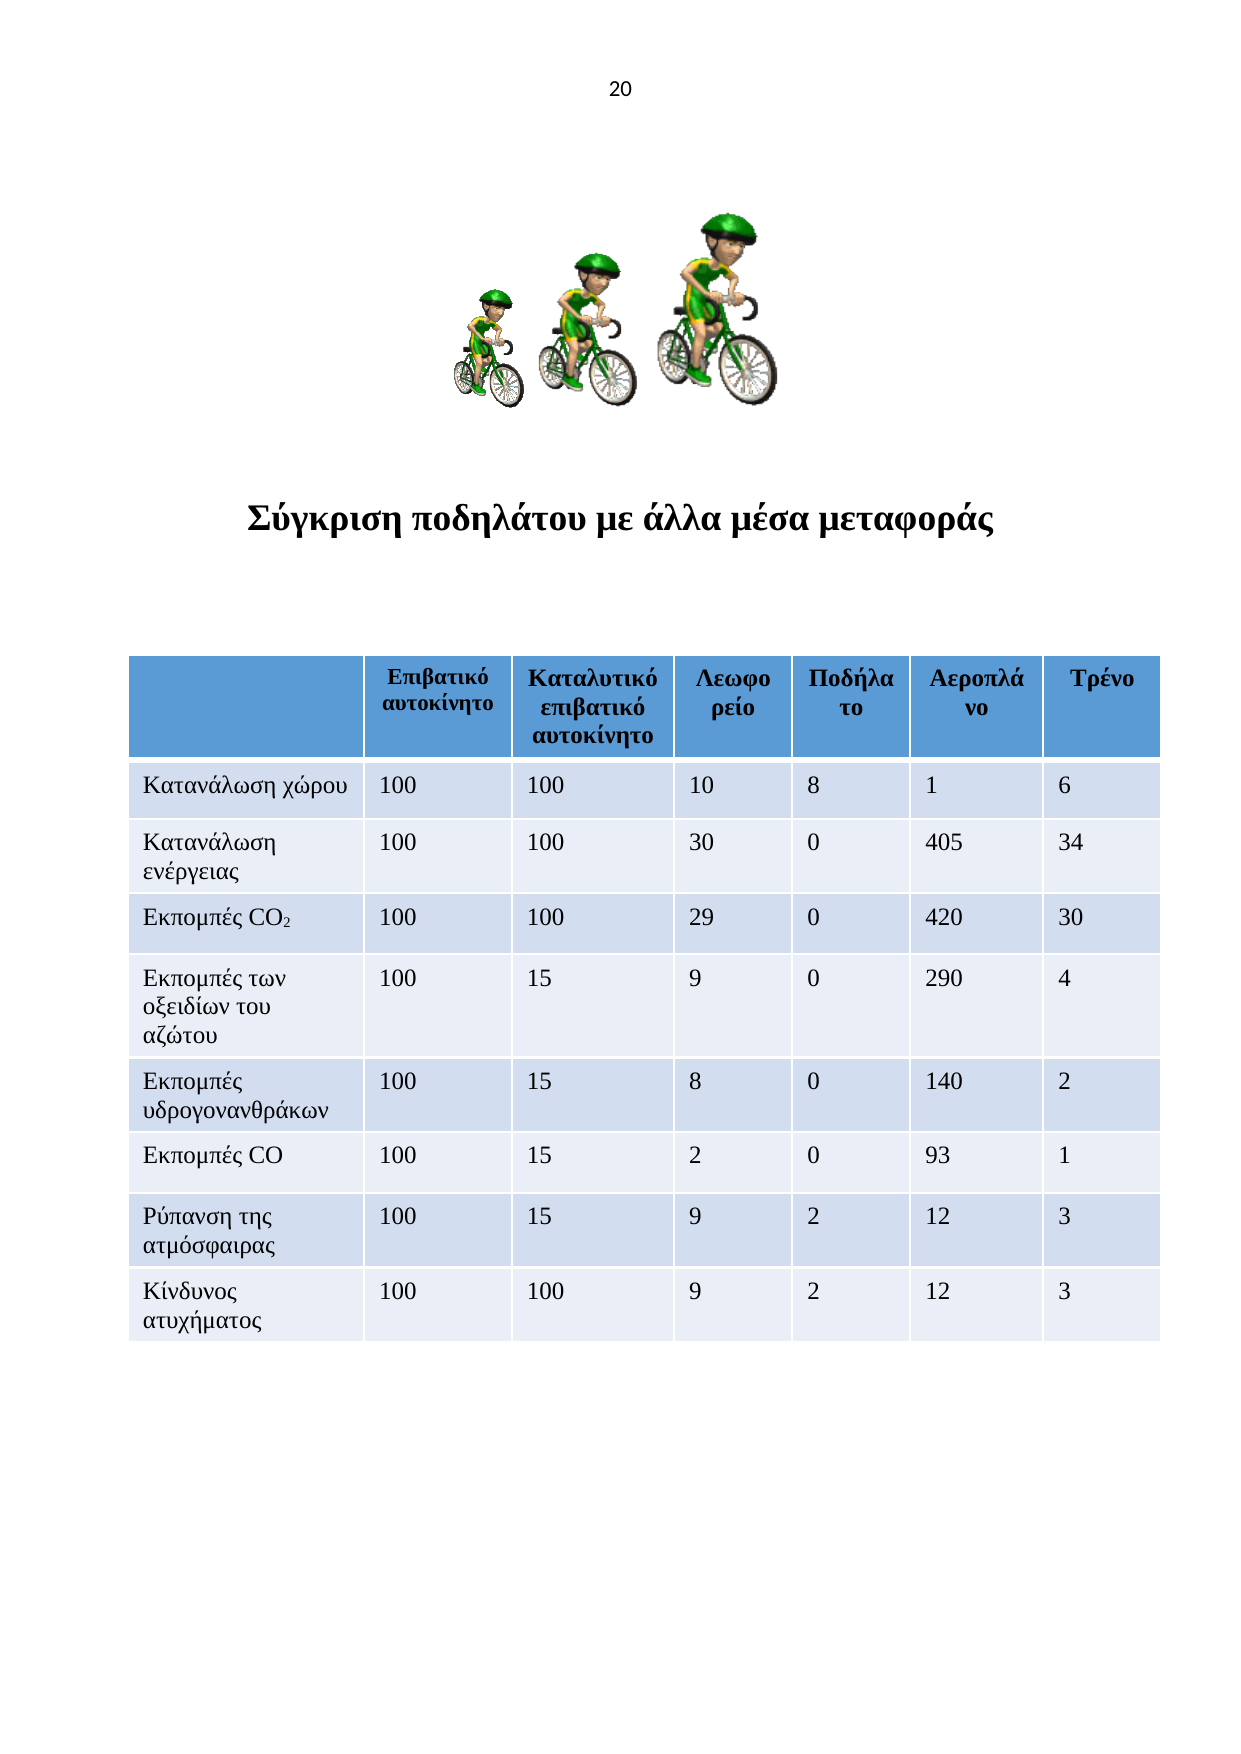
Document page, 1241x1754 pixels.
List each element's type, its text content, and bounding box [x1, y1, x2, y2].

table_cell 0 [793, 894, 909, 953]
table_cell 100 [365, 894, 511, 953]
table_cell 0 [793, 820, 909, 892]
table_cell Εκπομπές των οξειδίων του αζώτου [129, 955, 363, 1056]
table_cell 100 [513, 763, 673, 818]
table_cell 1 [1044, 1133, 1160, 1192]
table_cell 100 [513, 1269, 673, 1341]
table_cell 420 [911, 894, 1042, 953]
table_header Αεροπλάνο [911, 656, 1042, 757]
table_cell 30 [675, 820, 791, 892]
table_header Επιβατικό αυτοκίνητο [365, 656, 511, 757]
table_cell 405 [911, 820, 1042, 892]
table_cell 290 [911, 955, 1042, 1056]
table_cell 15 [513, 955, 673, 1056]
picture [448, 207, 792, 409]
table_cell 100 [513, 894, 673, 953]
table_cell 100 [365, 1059, 511, 1131]
table_cell Κατανάλωση ενέργειας [129, 820, 363, 892]
table_cell 8 [675, 1059, 791, 1131]
table_cell 4 [1044, 955, 1160, 1056]
table_header [129, 656, 363, 757]
table_cell 0 [793, 1133, 909, 1192]
table_cell 9 [675, 1194, 791, 1266]
table_cell Εκπομπές υδρογονανθράκων [129, 1059, 363, 1131]
table_cell 100 [365, 1194, 511, 1266]
table_header Τρένο [1044, 656, 1160, 757]
table_cell 3 [1044, 1269, 1160, 1341]
table_cell 100 [365, 763, 511, 818]
table_cell 140 [911, 1059, 1042, 1131]
table_cell 1 [911, 763, 1042, 818]
table_cell 2 [793, 1269, 909, 1341]
table_header Λεωφορείο [675, 656, 791, 757]
table_cell Εκπομπές CO2 [129, 894, 363, 953]
table_cell 10 [675, 763, 791, 818]
table_cell Κατανάλωση χώρου [129, 763, 363, 818]
table_cell 100 [365, 1133, 511, 1192]
table_header Ποδήλατο [793, 656, 909, 757]
table_cell 8 [793, 763, 909, 818]
table_cell 2 [1044, 1059, 1160, 1131]
table_cell 12 [911, 1194, 1042, 1266]
table_cell Ρύπανση της ατμόσφαιρας [129, 1194, 363, 1266]
table_cell 34 [1044, 820, 1160, 892]
table_cell 100 [513, 820, 673, 892]
table_cell 0 [793, 955, 909, 1056]
table_cell 3 [1044, 1194, 1160, 1266]
table_cell 15 [513, 1059, 673, 1131]
table_cell 2 [675, 1133, 791, 1192]
table_cell 30 [1044, 894, 1160, 953]
table_cell 9 [675, 955, 791, 1056]
table_cell 93 [911, 1133, 1042, 1192]
table_cell 12 [911, 1269, 1042, 1341]
table_cell 0 [793, 1059, 909, 1131]
table_cell 15 [513, 1133, 673, 1192]
table_cell 100 [365, 955, 511, 1056]
table_cell 9 [675, 1269, 791, 1341]
text Σύγκριση ποδηλάτου με άλλα μέσα μεταφοράς [187, 495, 1053, 538]
table_cell 2 [793, 1194, 909, 1266]
table_cell 6 [1044, 763, 1160, 818]
table_cell 100 [365, 820, 511, 892]
table_cell Εκπομπές CO [129, 1133, 363, 1192]
table_cell Κίνδυνος ατυχήματος [129, 1269, 363, 1341]
table_cell 15 [513, 1194, 673, 1266]
table_cell 29 [675, 894, 791, 953]
table_cell 100 [365, 1269, 511, 1341]
table_header Καταλυτικό επιβατικό αυτοκίνητο [513, 656, 673, 757]
